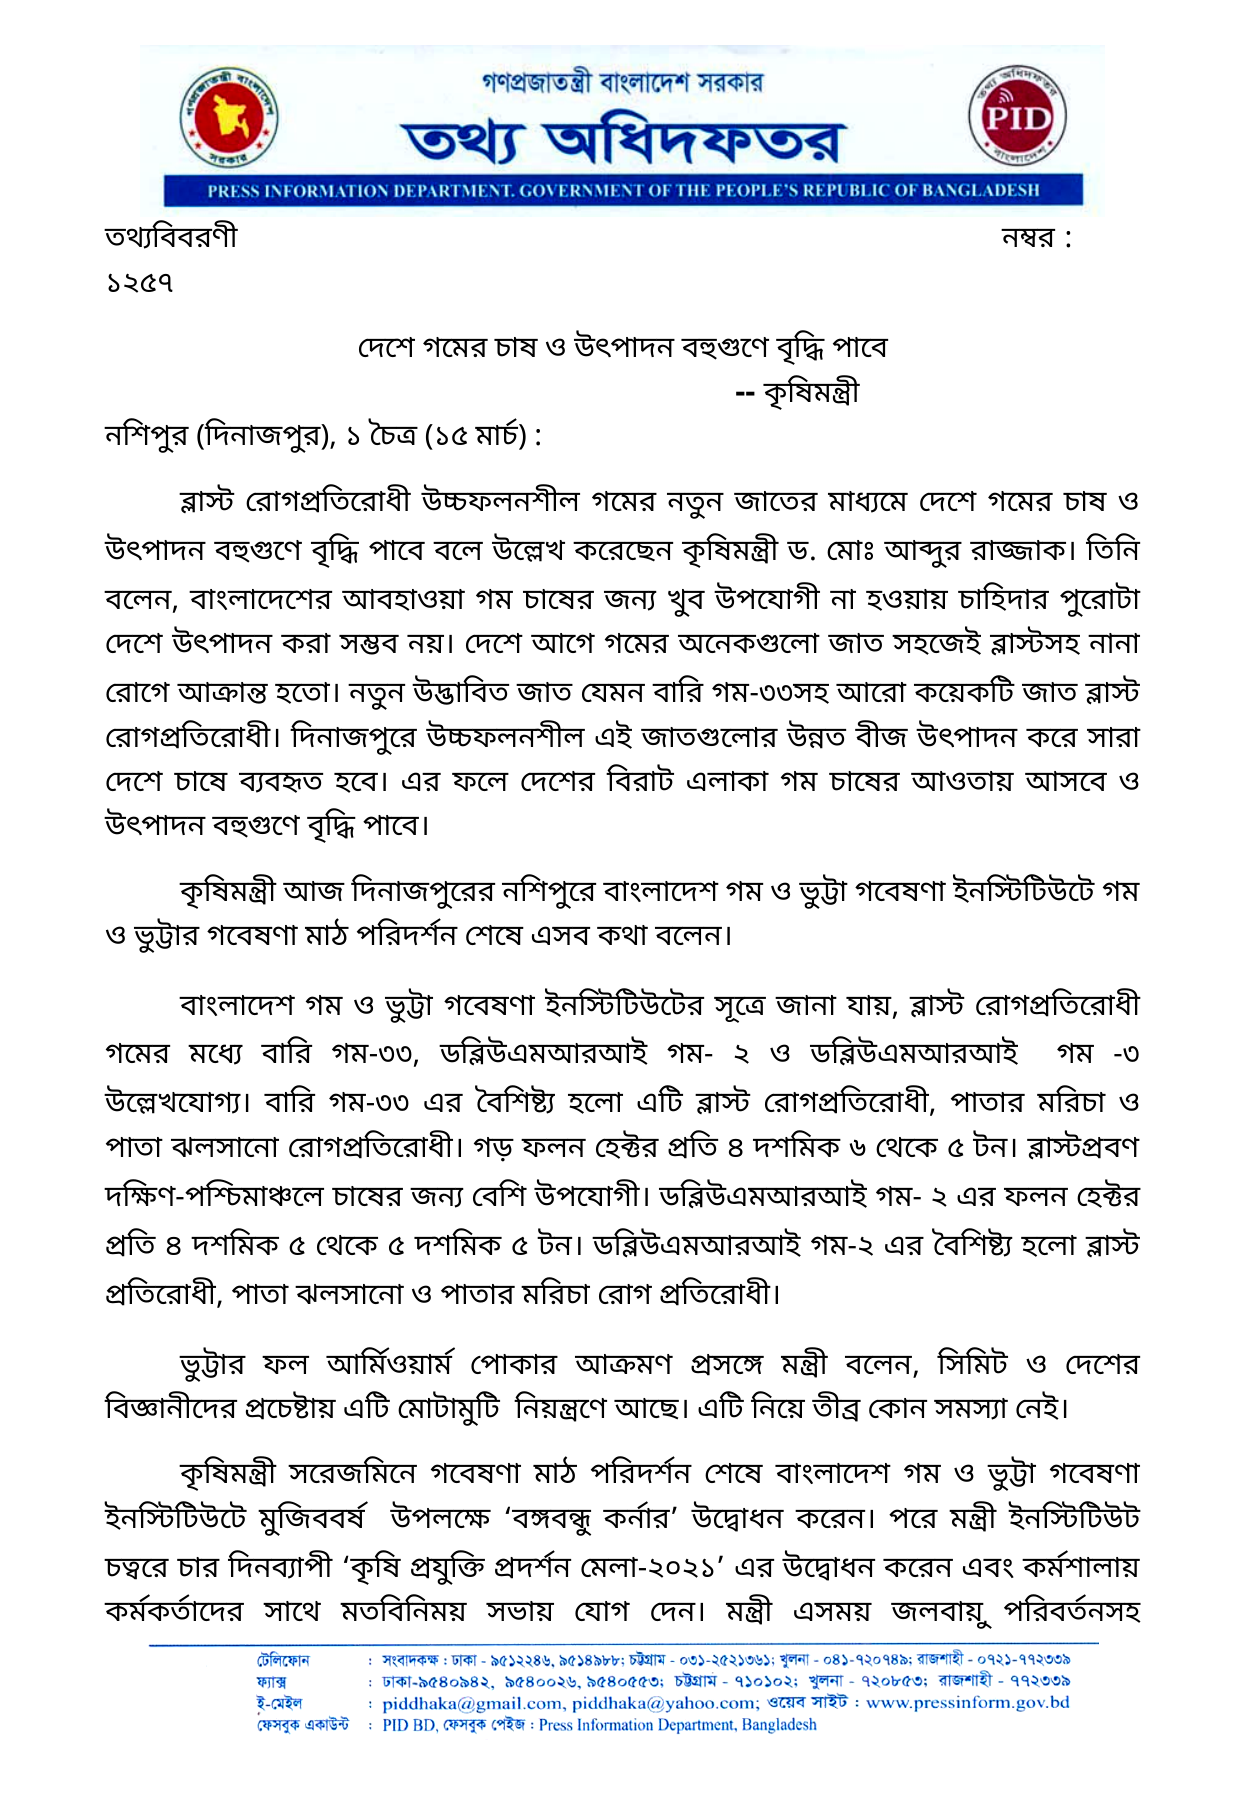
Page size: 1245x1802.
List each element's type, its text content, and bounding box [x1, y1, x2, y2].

text তথ্যবিবরণী নম্বর : ১২৫৭ [105, 216, 1140, 304]
picture [146, 1640, 1099, 1742]
text ভুট্টার ফল আর্মিওয়ার্ম পোকার আক্রমণ প্রসঙ্গে মন্ত্রী বলেন, সিমিট ও দেশের বিজ্ঞানীদের প্রচেষ্টায় এটি মোটামুটি নিয়ন্ত্রণে আছে। এটি নিয়ে তীব্র কোন সমস্যা নেই। [105, 1343, 1140, 1431]
text ব্লাস্ট রোগপ্রতিরোধী উচ্চফলনশীল গমের নতুন জাতের মাধ্যমে দেশে গমের চাষ ও উৎপাদন বহুগুণে বৃদ্ধি পাবে বলে উল্লেখ করেছেন কৃষিমন্ত্রী ড. মোঃ আব্দুর রাজ্জাক। তিনি বলেন, বাংলাদেশের আবহাওয়া গম চাষের জন্য খুব উপযোগী না হওয়ায় চাহিদার পুরোটা দেশে উৎপাদন করা সম্ভব নয়। দেশে আগে গমের অনেকগুলো জাত সহজেই ব্লাস্টসহ নানা রোগে আক্রান্ত হতো। নতুন উদ্ভাবিত জাত যেমন বারি গম-৩৩সহ আরো কয়েকটি জাত ব্লাস্ট রোগপ্রতিরোধী। দিনাজপুরে উচ্চফলনশীল এই জাতগুলোর উন্নত বীজ উৎপাদন করে সারা দেশে চাষে ব্যবহৃত হবে। এর ফলে দেশের বিরাট এলাকা গম চাষের আওতায় আসবে ও উৎপাদন বহুগুণে বৃদ্ধি পাবে। [105, 484, 1140, 848]
text বাংলাদেশ গম ও ভুট্টা গবেষণা ইনস্টিটিউটের সূত্রে জানা যায়, ব্লাস্ট রোগপ্রতিরোধী গমের মধ্যে বারি গম-৩৩, ডব্লিউএমআরআই গম- ২ ও ডব্লিউএমআরআই গম -৩ উল্লেখযোগ্য। বারি গম-৩৩ এর বৈশিষ্ট্য হলো এটি ব্লাস্ট রোগপ্রতিরোধী, পাতার মরিচা ও পাতা ঝলসানো রোগপ্রতিরোধী। গড় ফলন হেক্টর প্রতি ৪ দশমিক ৬ থেকে ৫ টন। ব্লাস্টপ্রবণ দক্ষিণ-পশ্চিমাঞ্চলে চাষের জন্য বেশি উপযোগী। ডব্লিউএমআরআই গম- ২ এর ফলন হেক্টর প্রতি ৪ দশমিক ৫ থেকে ৫ দশমিক ৫ টন। ডব্লিউএমআরআই গম-২ এর বৈশিষ্ট্য হলো ব্লাস্ট প্রতিরোধী, পাতা ঝলসানো ও পাতার মরিচা রোগ প্রতিরোধী। [105, 984, 1140, 1316]
text কৃষিমন্ত্রী আজ দিনাজপুরের নশিপুরে বাংলাদেশ গম ও ভুট্টা গবেষণা ইনস্টিটিউটে গম ও ভুট্টার গবেষণা মাঠ পরিদর্শন শেষে এসব কথা বলেন। [105, 874, 1140, 957]
text দেশে গমের চাষ ও উৎপাদন বহুগুণে বৃদ্ধি পাবে [105, 330, 1140, 369]
text -- কৃষিমন্ত্রী [105, 369, 1140, 414]
text নশিপুর (দিনাজপুর), ১ চৈত্র (১৫ মার্চ) : [105, 414, 1140, 457]
